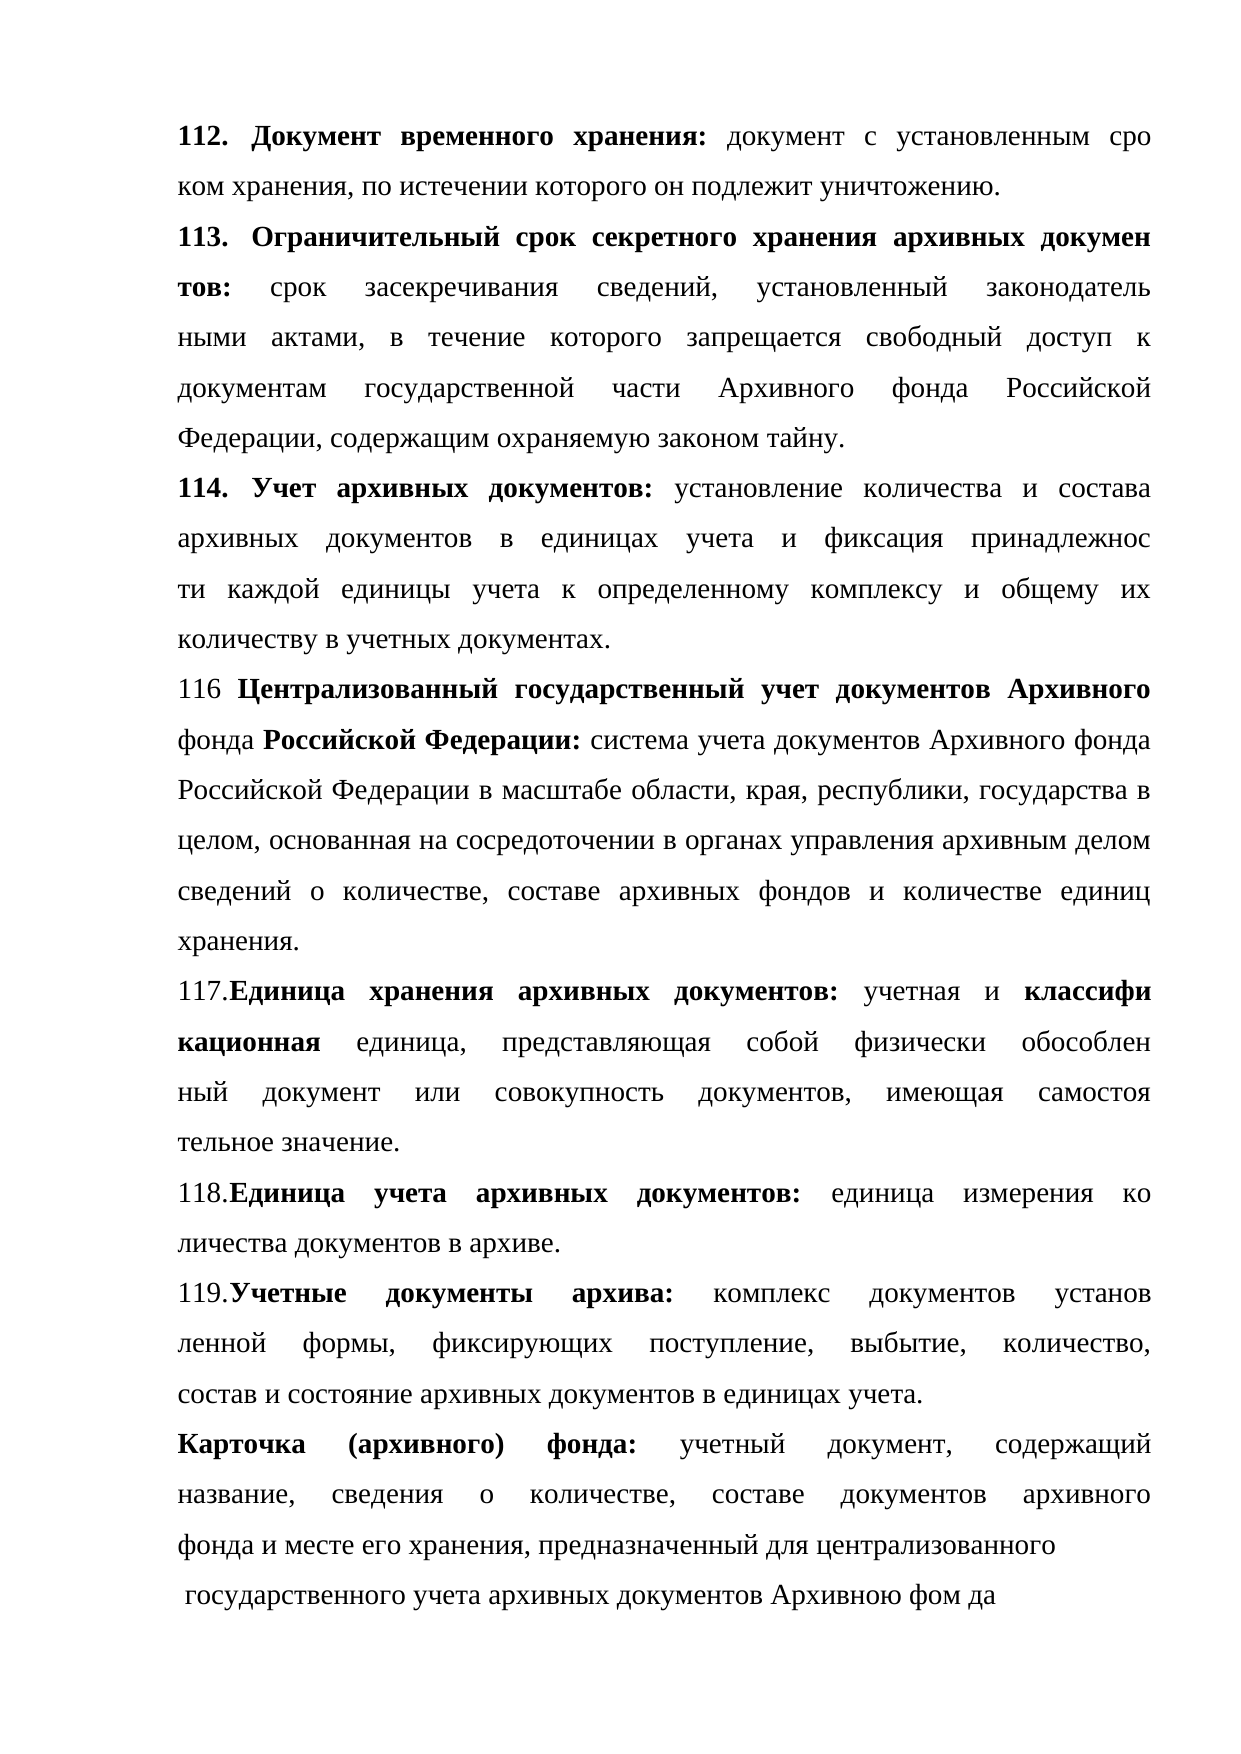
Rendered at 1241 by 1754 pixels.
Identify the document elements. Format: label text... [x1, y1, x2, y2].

list Единица хранения архивных документов: учетная и классифи кационная единица, представляющая собой физически обособлен ный документ или совокупность документов, имеющая самостоя тельное значение. [177, 973, 1152, 1158]
list Документ временного хранения: документ с установленным сро ком хранения, по истечении которого он подлежит уничтожению. [177, 118, 1152, 202]
list Учет архивных документов: установление количества и состава архивных документов в единицах учета и фиксация принадлежнос ти каждой единицы учета к определенному комплексу и общему их количеству в учетных документах. [177, 470, 1152, 655]
list Единица учета архивных документов: единица измерения ко личества документов в архиве. [177, 1175, 1152, 1258]
text Карточка (архивного) фонда: учетный документ, содержащий название, сведения о количестве, составе документов архивного фонда и месте его хранения, предназначенный для централизованного [177, 1426, 1152, 1560]
list Ограничительный срок секретного хранения архивных докумен тов: срок засекречивания сведений, установленный законодатель ными актами, в течение которого запрещается свободный доступ к документам государственной части Архивного фонда Российской Федерации, содержащим охраняемую законом тайну. [177, 219, 1152, 453]
list Учетные документы архива: комплекс документов установ ленной формы, фиксирующих поступление, выбытие, количество, состав и состояние архивных документов в единицах учета. [177, 1275, 1152, 1409]
text государственного учета архивных документов Архивною фом да [177, 1577, 1152, 1611]
text 116 Централизованный государственный учет документов Архивного фонда Российской Федерации: система учета документов Архивного фонда Российской Федерации в масштабе области, края, республики, государства в целом, основанная на сосредоточении в органах управления архивным делом сведений о количестве, составе архивных фондов и количестве единиц хранения. [177, 672, 1152, 957]
